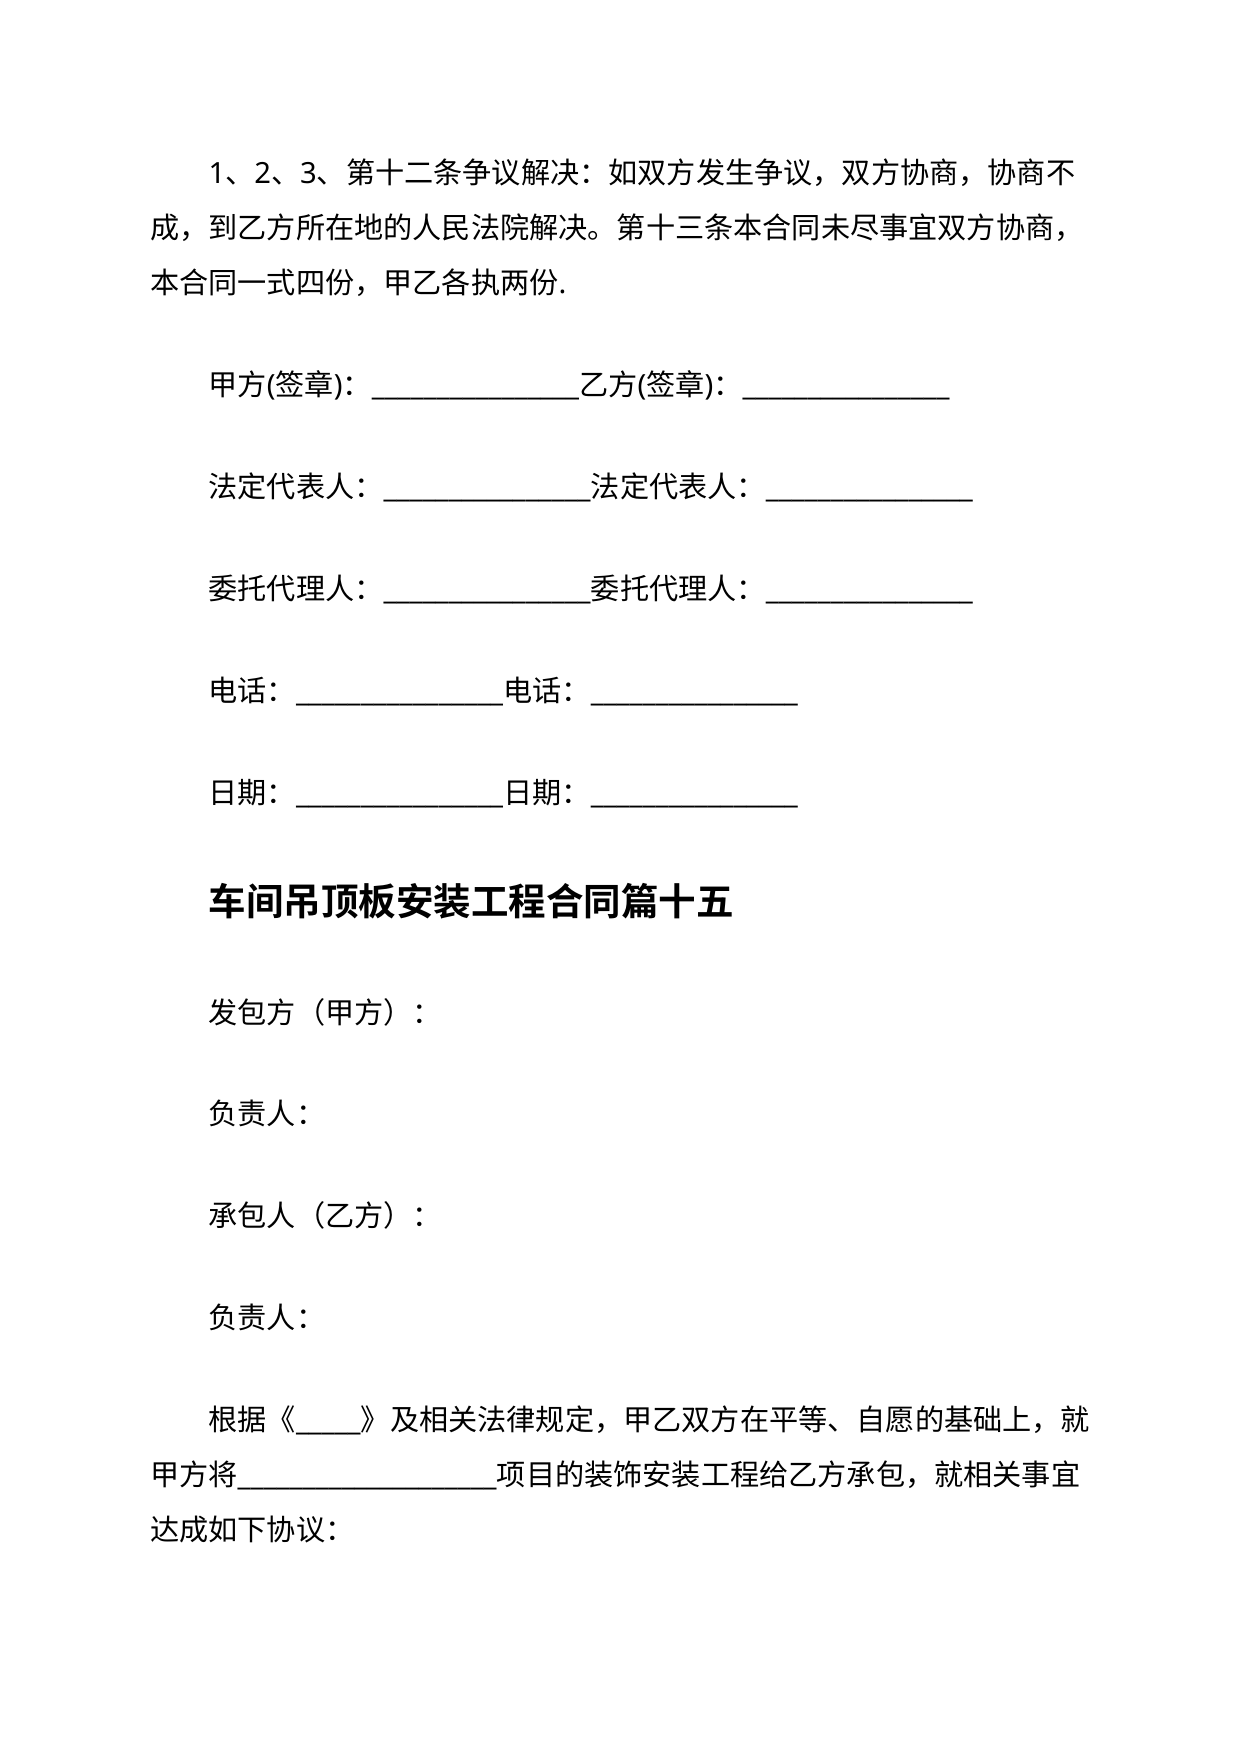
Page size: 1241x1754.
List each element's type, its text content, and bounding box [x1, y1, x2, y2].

text 1、2、3、第十二条争议解决：如双方发生争议，双方协商，协商不成，到乙方所在地的人民法院解决。第十三条本合同未尽事宜双方协商，本合同一式四份，甲乙各执两份. [150, 150, 1090, 302]
text 法定代表人：________________法定代表人：________________ [150, 464, 1090, 506]
text 日期：________________日期：________________ [150, 770, 1090, 812]
text 委托代理人：________________委托代理人：________________ [150, 566, 1090, 608]
text 车间吊顶板安装工程合同篇十五 [150, 872, 1090, 926]
text 甲方(签章)：________________乙方(签章)：________________ [150, 362, 1090, 404]
text 根据《_____》及相关法律规定，甲乙双方在平等、自愿的基础上，就甲方将____________________项目的装饰安装工程给乙方承包，就相关事宜达成如下协议： [150, 1396, 1090, 1548]
text 承包人（乙方）： [150, 1193, 1090, 1235]
text 负责人： [150, 1091, 1090, 1133]
text 发包方（甲方）： [150, 989, 1090, 1031]
text 电话：________________电话：________________ [150, 668, 1090, 710]
text 负责人： [150, 1294, 1090, 1337]
